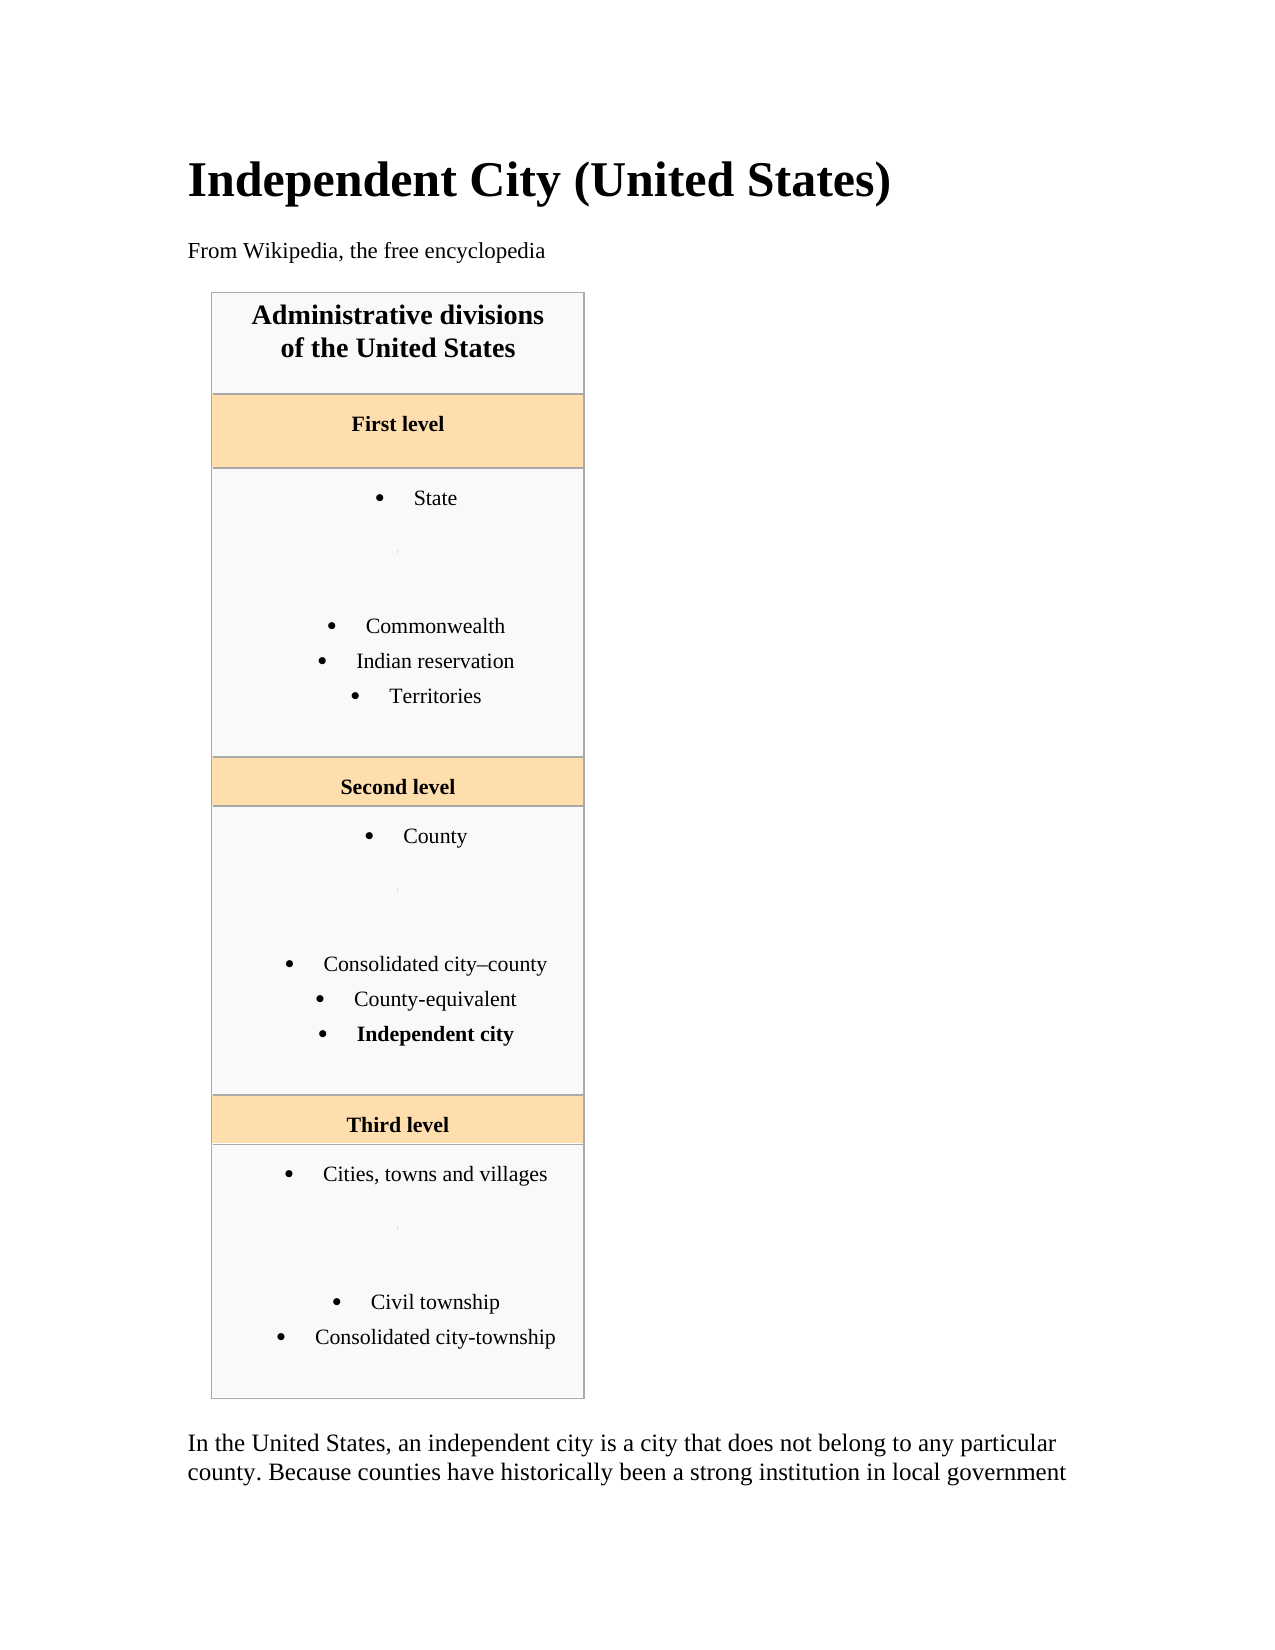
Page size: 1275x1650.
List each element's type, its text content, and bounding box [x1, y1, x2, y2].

table_cell County Consolidated city–county County-equivalent Independent city [212, 806, 583, 1094]
table_header Administrative divisions of the United States [212, 293, 583, 393]
table_cell Cities, towns and villages Civil township Consolidated city-township [212, 1145, 583, 1397]
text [187, 1428, 1087, 1486]
table_cell Third level [212, 1095, 583, 1143]
table_cell State Commonwealth Indian reservation Territories [212, 468, 583, 756]
table_cell First level [212, 394, 583, 467]
text Independent City (United States) [187, 150, 1087, 207]
text From Wikipedia, the free encyclopedia [187, 237, 1087, 263]
table_cell Second level [212, 757, 583, 805]
